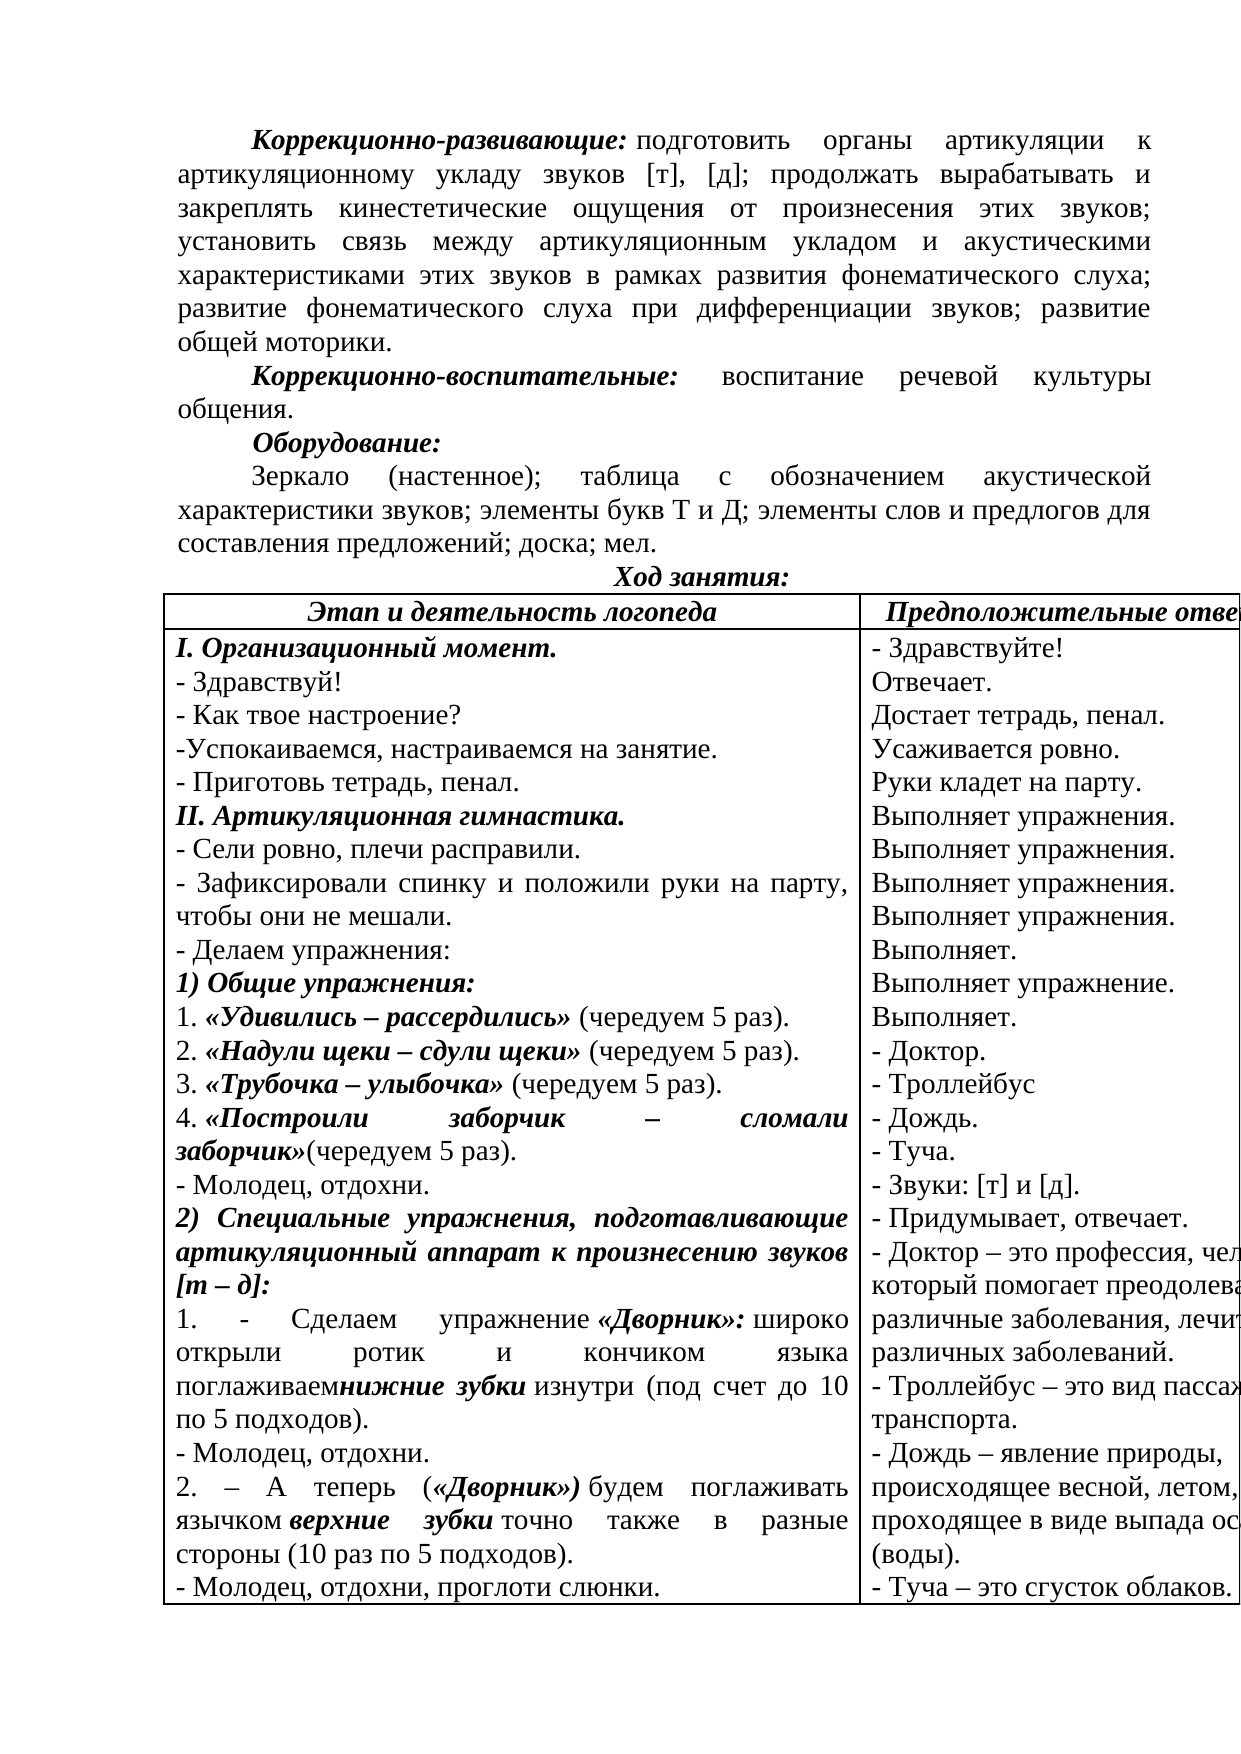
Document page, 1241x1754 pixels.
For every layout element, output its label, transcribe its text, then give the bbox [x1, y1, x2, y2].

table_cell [165, 630, 859, 1603]
text Ход занятия: [252, 559, 1152, 592]
text Коррекционно-развивающие: подготовить органы артикуляции к артикуляционному укладу звуков [т], [д]; продолжать вырабатывать и закреплять кинестетические ощущения от произнесения этих звуков; установить связь между артикуляционным укладом и акустическими характеристиками этих звуков в рамках развития фонематического слуха; развитие фонематического слуха при дифференциации звуков; развитие общей моторики. [177, 118, 1152, 358]
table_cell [861, 630, 1239, 1603]
table_header Предположительные ответы ребенка [861, 595, 1239, 628]
table_header Этап и деятельность логопеда [165, 595, 859, 628]
text Коррекционно-воспитательные: воспитание речевой культуры общения. [177, 358, 1152, 425]
text Оборудование: [252, 425, 1152, 458]
text Зеркало (настенное); таблица с обозначением акустической характеристики звуков; элементы букв Т и Д; элементы слов и предлогов для составления предложений; доска; мел. [177, 458, 1152, 559]
